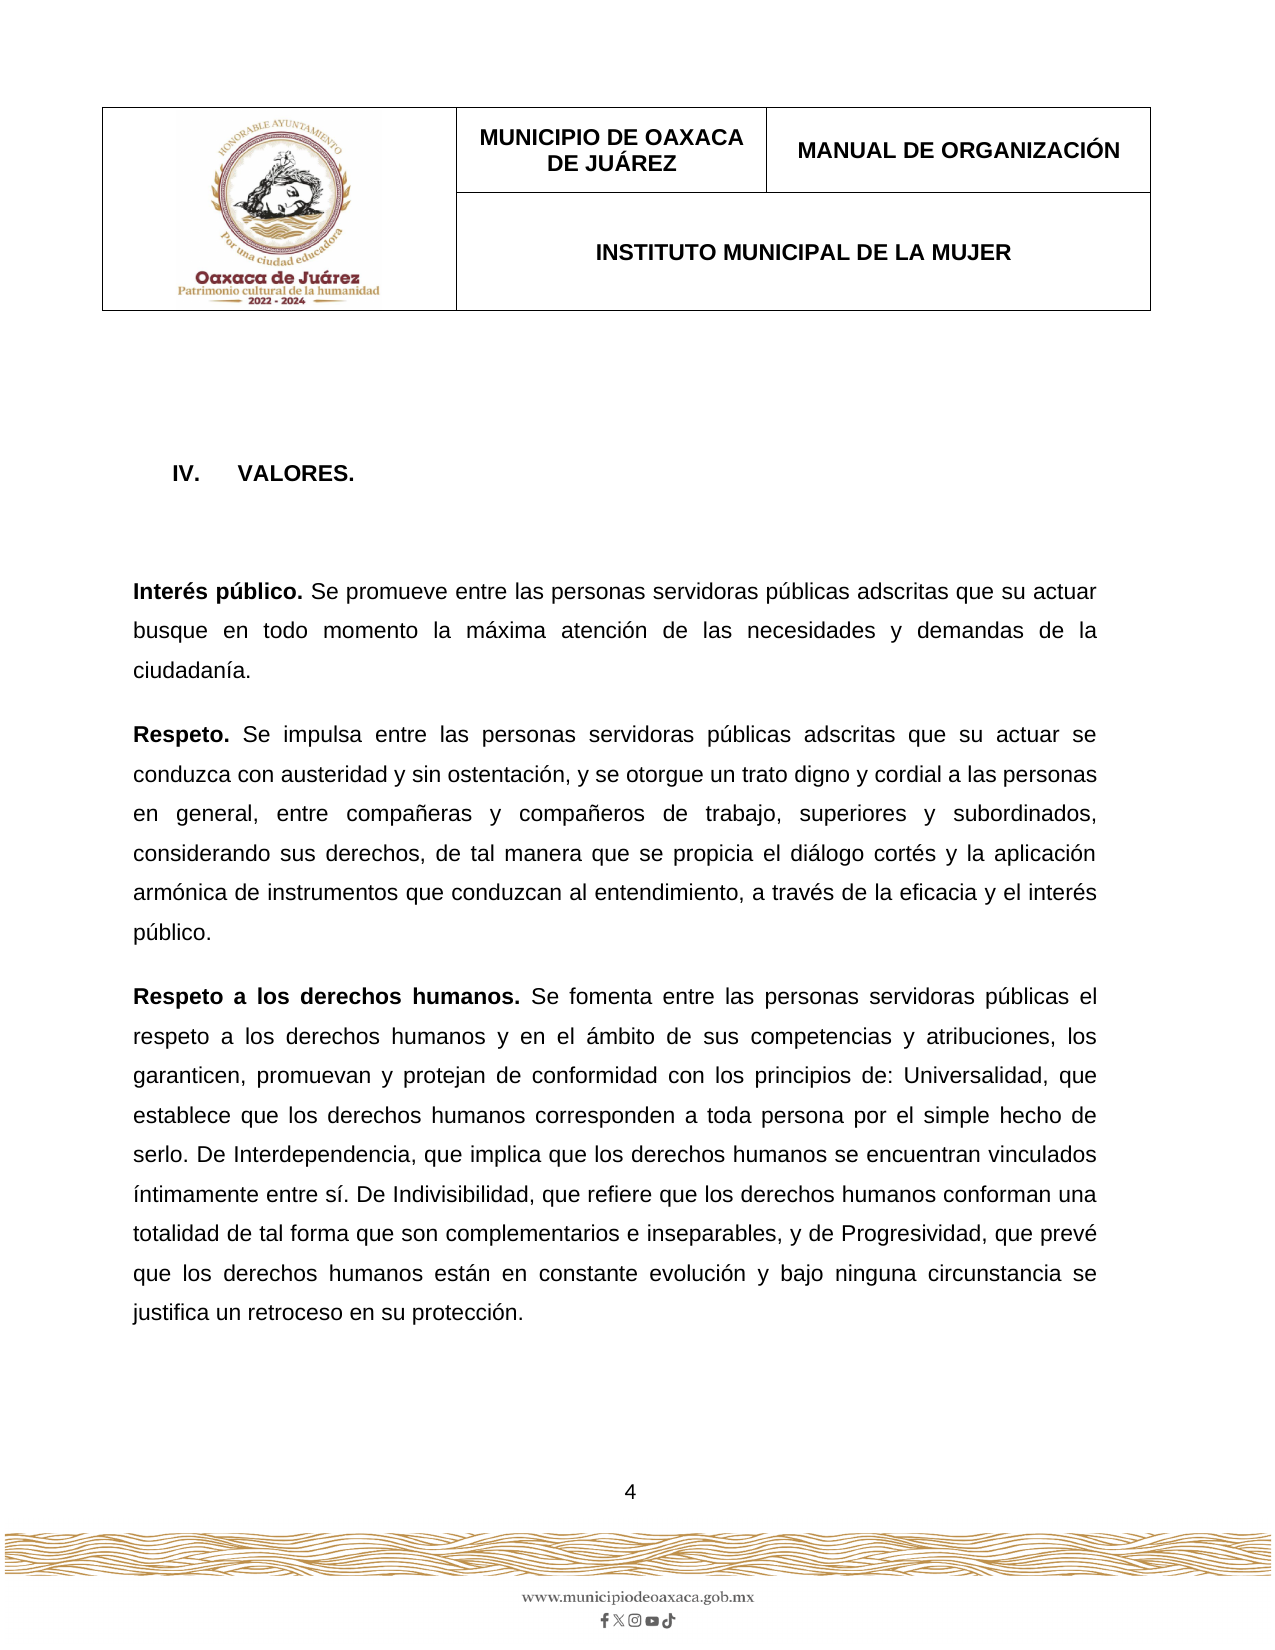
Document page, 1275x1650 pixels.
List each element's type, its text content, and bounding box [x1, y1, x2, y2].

picture [175, 110, 382, 310]
picture [4, 1518, 1272, 1644]
text Respeto a los derechos humanos. Se fomenta entre las personas servidoras públicas el respeto a los derechos humanos y en el ámbito de sus competencias y atribuciones, los garanticen, promuevan y protejan de conformidad con los principios de: Universalidad, que establece que los derechos humanos corresponden a toda persona por el simple hecho de serlo. De Interdependencia, que implica que los derechos humanos se encuentran vinculados íntimamente entre sí. De Indivisibilidad, que refiere que los derechos humanos conforman una totalidad de tal forma que son complementarios e inseparables, y de Progresividad, que prevé que los derechos humanos están en constante evolución y bajo ninguna circunstancia se justifica un retroceso en su protección. [133, 983, 1098, 1326]
text Respeto. Se impulsa entre las personas servidoras públicas adscritas que su actuar se conduzca con austeridad y sin ostentación, y se otorgue un trato digno y cordial a las personas en general, entre compañeras y compañeros de trabajo, superiores y subordinados, considerando sus derechos, de tal manera que se propicia el diálogo cortés y la aplicación armónica de instrumentos que conduzcan al entendimiento, a través de la eficacia y el interés público. [133, 721, 1098, 945]
text Interés público. Se promueve entre las personas servidoras públicas adscritas que su actuar busque en todo momento la máxima atención de las necesidades y demandas de la ciudadanía. [133, 578, 1098, 683]
subtitle VALORES. [200, 460, 1098, 486]
